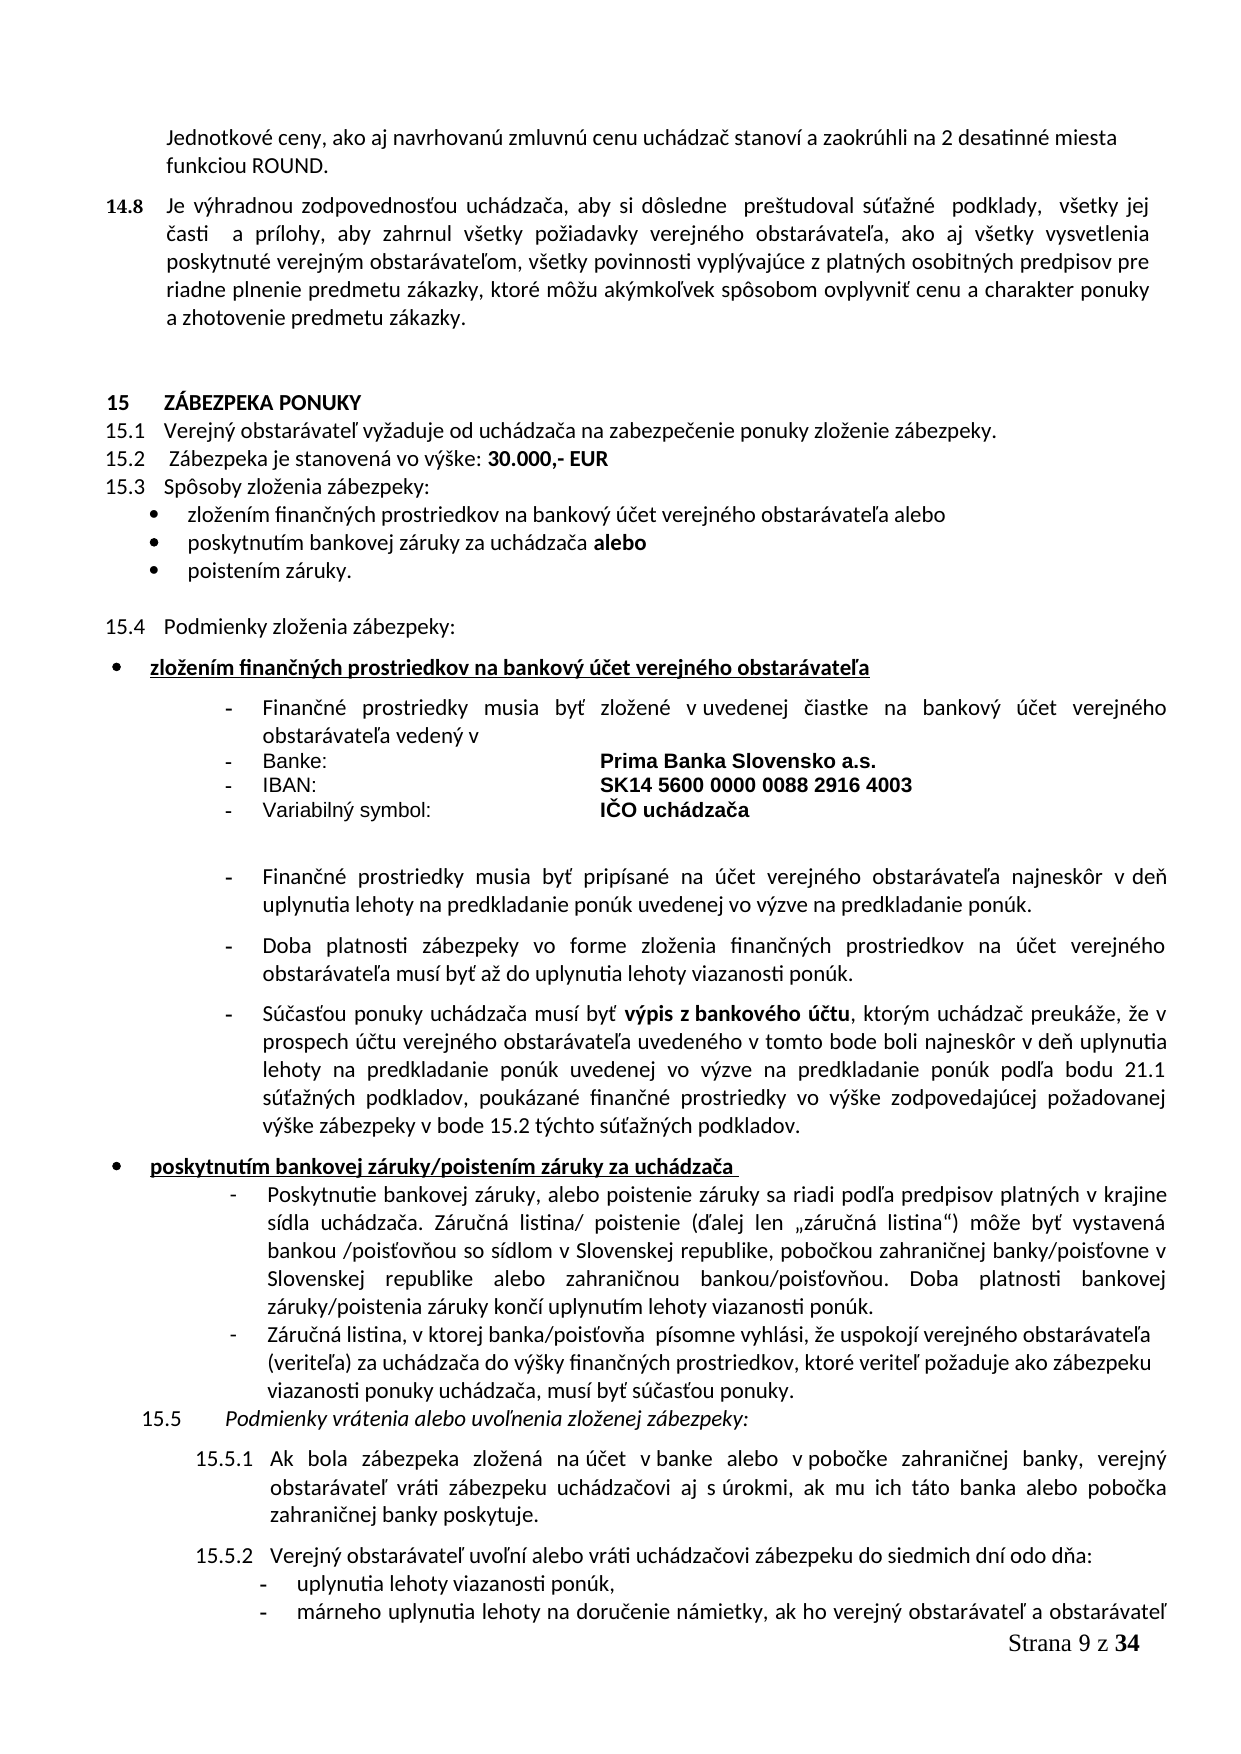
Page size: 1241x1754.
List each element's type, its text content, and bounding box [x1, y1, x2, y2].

list Záručná listina, v ktorej banka/poisťovňa písomne vyhlási, že uspokojí verejného obstarávateľa (veriteľa) za uchádzača do výšky finančných prostriedkov, ktoré veriteľ požaduje ako zábezpeku viazanosti ponuky uchádzača, musí byť súčasťou ponuky. [229, 1320, 1167, 1404]
list poskytnutím bankovej záruky za uchádzača alebo [150, 528, 1167, 556]
list Ak bola zábezpeka zložená na účet v banke alebo v pobočke zahraničnej banky, verejný obstarávateľ vráti zábezpeku uchádzačovi aj s úrokmi, ak mu ich táto banka alebo pobočka zahraničnej banky poskytuje. [195, 1444, 1167, 1529]
list Banke: Prima Banka Slovensko a.s. [225, 749, 1167, 773]
list Verejný obstarávateľ uvoľní alebo vráti uchádzačovi zábezpeku do siedmich dní odo dňa: [195, 1541, 1167, 1569]
list Poskytnutie bankovej záruky, alebo poistenie záruky sa riadi podľa predpisov platných v krajine sídla uchádzača. Záručná listina/ poistenie (ďalej len „záručná listina“) môže byť vystavená bankou /poisťovňou so sídlom v Slovenskej republike, pobočkou zahraničnej banky/poisťovne v Slovenskej republike alebo zahraničnou bankou/poisťovňou. Doba platnosti bankovej záruky/poistenia záruky končí uplynutím lehoty viazanosti ponúk. [229, 1180, 1167, 1320]
text Jednotkové ceny, ako aj navrhovanú zmluvnú cenu uchádzač stanoví a zaokrúhli na 2 desatinné miesta [166, 123, 1167, 151]
list poistením záruky. [150, 556, 1167, 584]
list Je výhradnou zodpovednosťou uchádzača, aby si dôsledne preštudoval súťažné podklady, všetky jej časti a prílohy, aby zahrnul všetky požiadavky verejného obstarávateľa, ako aj všetky vysvetlenia poskytnuté verejným obstarávateľom, všetky povinnosti vyplývajúce z platných osobitných predpisov pre riadne plnenie predmetu zákazky, ktoré môžu akýmkoľvek spôsobom ovplyvniť cenu a charakter ponuky a zhotovenie predmetu zákazky. [106, 191, 1151, 331]
subtitle Verejný obstarávateľ vyžaduje od uchádzača na zabezpečenie ponuky zloženie zábezpeky. [104, 416, 1167, 444]
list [259, 1597, 1167, 1625]
text funkciou ROUND. [166, 151, 1167, 179]
list IBAN: SK14 5600 0000 0088 2916 4003 [225, 773, 1167, 797]
list Doba platnosti zábezpeky vo forme zloženia finančných prostriedkov na účet verejného obstarávateľa musí byť až do uplynutia lehoty viazanosti ponúk. [225, 931, 1167, 987]
subtitle Podmienky vrátenia alebo uvoľnenia zloženej zábezpeky: [141, 1404, 1167, 1432]
list uplynutia lehoty viazanosti ponúk, [259, 1569, 1167, 1597]
list zložením finančných prostriedkov na bankový účet verejného obstarávateľa [112, 653, 1167, 681]
subtitle Spôsoby zloženia zábezpeky: [104, 472, 1167, 500]
list zložením finančných prostriedkov na bankový účet verejného obstarávateľa alebo [150, 500, 1167, 528]
list ZÁBEZPEKA PONUKY [106, 388, 1167, 416]
list Variabilný symbol: IČO uchádzača [225, 797, 1167, 822]
subtitle Zábezpeka je stanovená vo výške: 30.000,- EUR [104, 444, 1167, 472]
list Súčasťou ponuky uchádzača musí byť výpis z bankového účtu, ktorým uchádzač preukáže, že v prospech účtu verejného obstarávateľa uvedeného v tomto bode boli najneskôr v deň uplynutia lehoty na predkladanie ponúk uvedenej vo výzve na predkladanie ponúk podľa bodu 21.1 súťažných podkladov, poukázané finančné prostriedky vo výške zodpovedajúcej požadovanej výške zábezpeky v bode 15.2 týchto súťažných podkladov. [225, 999, 1167, 1139]
list Finančné prostriedky musia byť zložené v uvedenej čiastke na bankový účet verejného obstarávateľa vedený v [225, 693, 1167, 749]
list Finančné prostriedky musia byť pripísané na účet verejného obstarávateľa najneskôr v deň uplynutia lehoty na predkladanie ponúk uvedenej vo výzve na predkladanie ponúk. [225, 862, 1167, 918]
list Podmienky zloženia zábezpeky: [104, 612, 1167, 640]
list poskytnutím bankovej záruky/poistením záruky za uchádzača [112, 1152, 1167, 1180]
